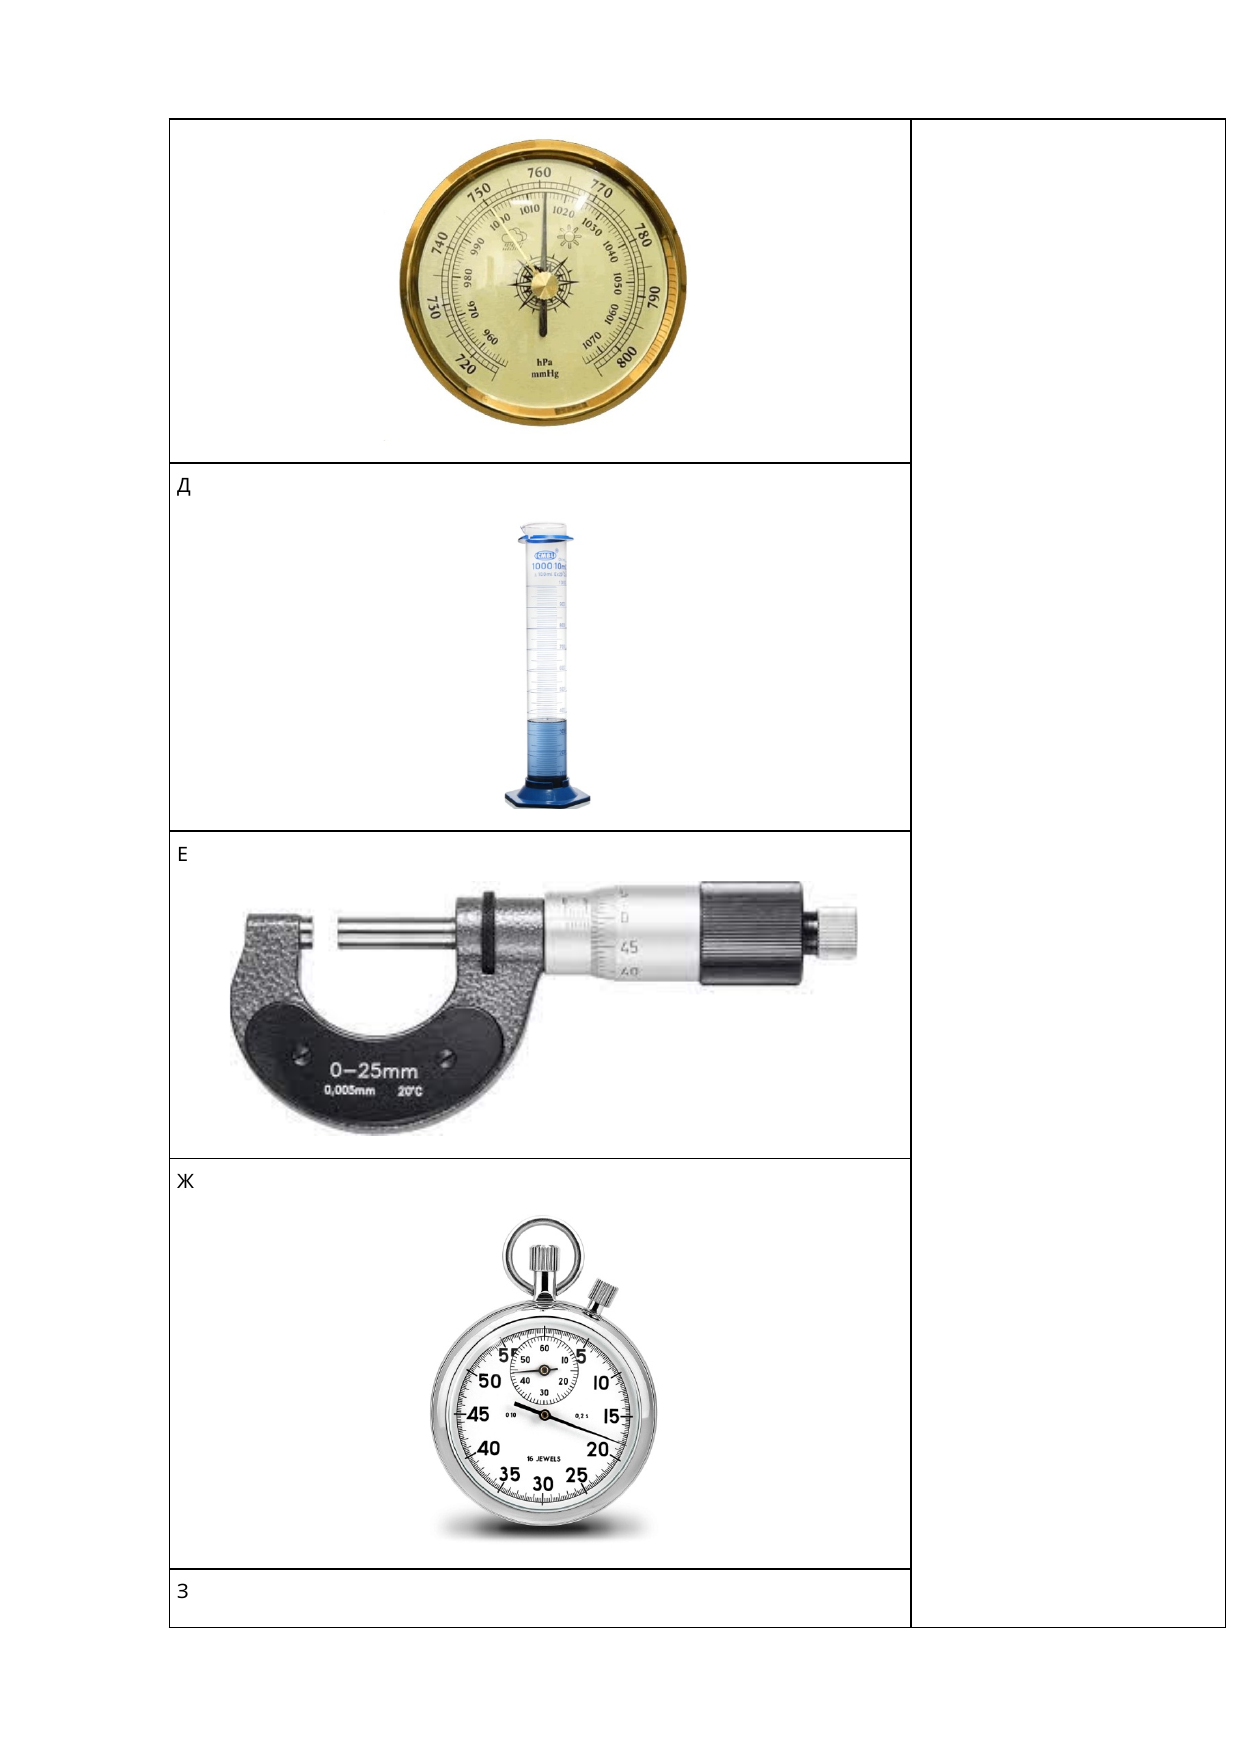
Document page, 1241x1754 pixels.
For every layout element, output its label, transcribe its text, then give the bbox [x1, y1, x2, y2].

picture [374, 1208, 713, 1547]
picture [383, 127, 704, 441]
table_cell Ж [170, 1159, 910, 1568]
picture [229, 881, 858, 1136]
picture [396, 512, 692, 809]
table_cell З [170, 1570, 910, 1627]
table_cell Д [170, 464, 910, 830]
table_cell Г [170, 120, 910, 462]
table_cell Е [170, 832, 910, 1158]
